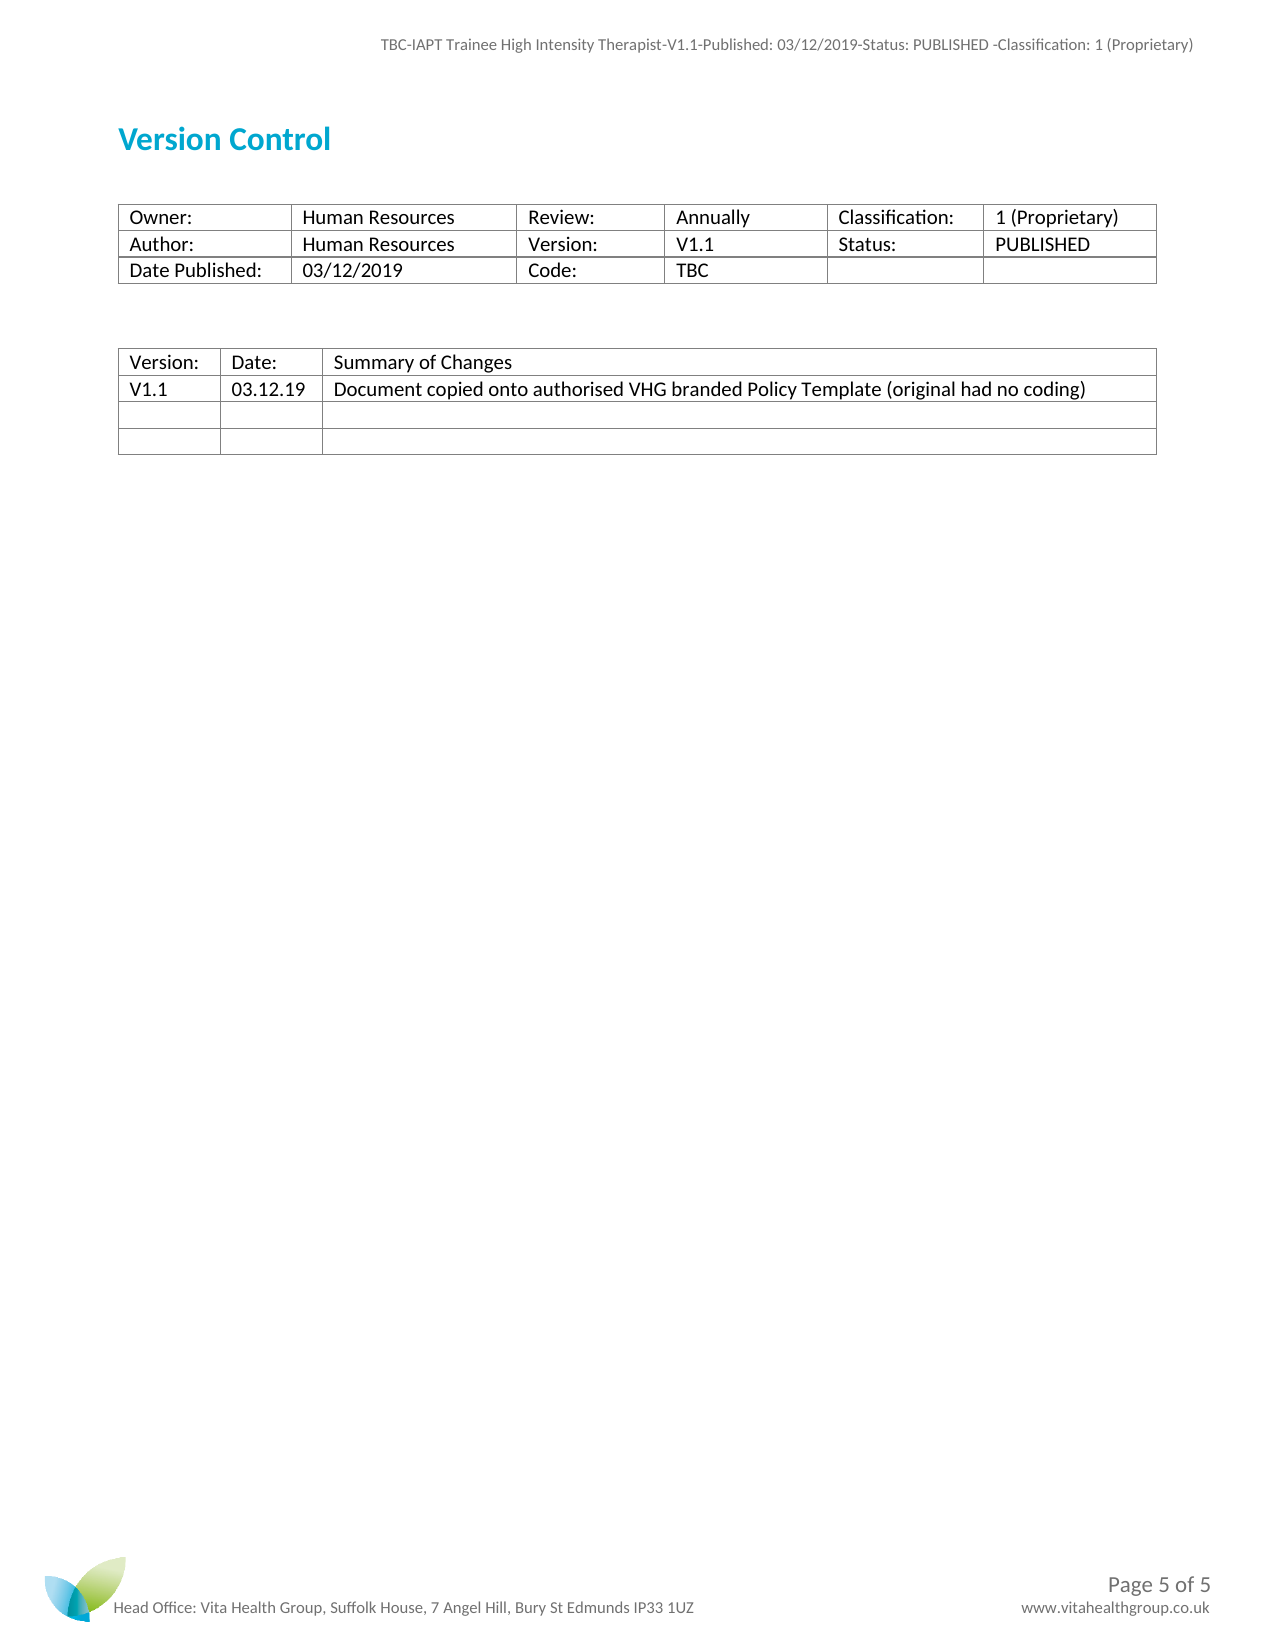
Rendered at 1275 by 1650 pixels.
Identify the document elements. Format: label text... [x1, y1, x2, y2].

table_cell [323, 402, 1156, 428]
table_cell Document copied onto authorised VHG branded Policy Template (original had no coding) [323, 376, 1156, 401]
table_cell Author: [119, 231, 291, 256]
table_header Classification: [828, 205, 983, 230]
table_cell [221, 429, 322, 454]
table_cell [323, 429, 1156, 454]
subtitle Version Control [118, 118, 1157, 159]
table_cell Status: [828, 231, 983, 256]
table_header [984, 205, 1156, 230]
table_cell [984, 258, 1156, 283]
table_cell [665, 258, 827, 283]
table_cell Date Published: [119, 258, 291, 283]
table_header Owner: [119, 205, 291, 230]
table_cell Version: [517, 231, 664, 256]
table_cell 03.12.19 [221, 376, 322, 401]
table_header Review: [517, 205, 664, 230]
table_cell [119, 402, 220, 428]
table_cell V1.1 [119, 376, 220, 401]
table_header Annually [665, 205, 827, 230]
picture [44, 1557, 126, 1623]
table_cell [828, 258, 983, 283]
table_cell [292, 258, 516, 283]
table_cell [119, 429, 220, 454]
table_header Version: [119, 349, 220, 375]
table_header Date: [221, 349, 322, 375]
table_cell [221, 402, 322, 428]
table_header Summary of Changes [323, 349, 1156, 375]
table_cell Code: [517, 258, 664, 283]
